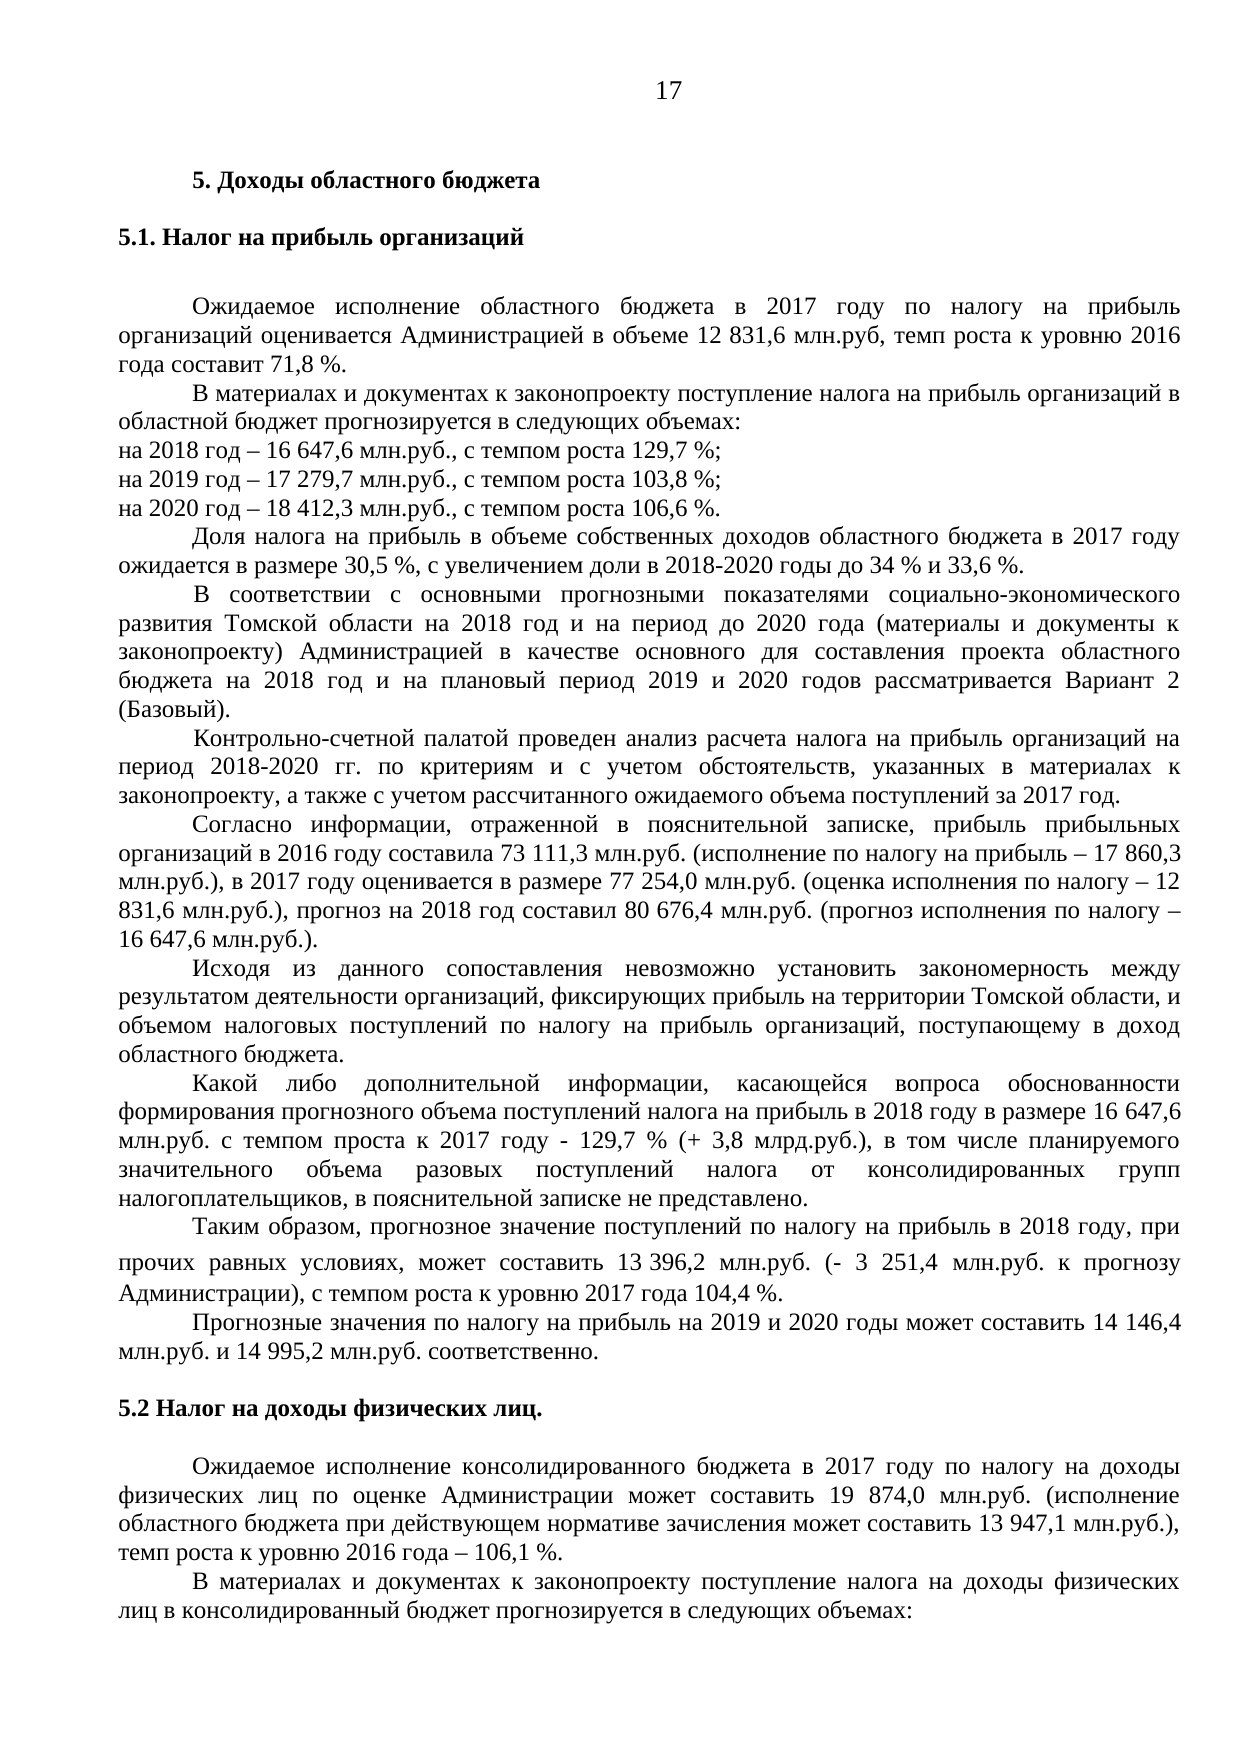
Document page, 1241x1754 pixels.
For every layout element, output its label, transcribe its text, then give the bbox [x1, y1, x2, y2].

text Исходя из данного сопоставления невозможно установить закономерность между результатом деятельности организаций, фиксирующих прибыль на территории Томской области, и объемом налоговых поступлений по налогу на прибыль организаций, поступающему в доход областного бюджета. [118, 953, 1181, 1068]
text на 2020 год – 18 412,3 млн.руб., с темпом роста 106,6 %. [118, 493, 1181, 521]
text Доля налога на прибыль в объеме собственных доходов областного бюджета в 2017 году ожидается в размере 30,5 %, с увеличением доли в 2018-2020 годы до 34 % и 33,6 %. [118, 521, 1181, 579]
text Таким образом, прогнозное значение поступлений по налогу на прибыль в 2018 году, при прочих равных условиях, может составить 13 396,2 млн.руб. (- 3 251,4 млн.руб. к прогнозу Администрации), с темпом роста к уровню 2017 года 104,4 %. [118, 1211, 1181, 1307]
text Контрольно-счетной палатой проведен анализ расчета налога на прибыль организаций на период 2018-2020 гг. по критериям и с учетом обстоятельств, указанных в материалах к законопроекту, а также с учетом рассчитанного ожидаемого объема поступлений за 2017 год. [118, 723, 1181, 809]
text В материалах и документах к законопроекту поступление налога на доходы физических лиц в консолидированный бюджет прогнозируется в следующих объемах: [118, 1566, 1181, 1623]
text В материалах и документах к законопроекту поступление налога на прибыль организаций в областной бюджет прогнозируется в следующих объемах: [118, 378, 1181, 435]
text В соответствии с основными прогнозными показателями социально-экономического развития Томской области на 2018 год и на период до 2020 года (материалы и документы к законопроекту) Администрацией в качестве основного для составления проекта областного бюджета на 2018 год и на плановый период 2019 и 2020 годов рассматривается Вариант 2 (Базовый). [118, 579, 1181, 723]
text Какой либо дополнительной информации, касающейся вопроса обоснованности формирования прогнозного объема поступлений налога на прибыль в 2018 году в размере 16 647,6 млн.руб. с темпом проста к 2017 году - 129,7 % (+ 3,8 млрд.руб.), в том числе планируемого значительного объема разовых поступлений налога от консолидированных групп налогоплательщиков, в пояснительной записке не представлено. [118, 1068, 1181, 1211]
text Прогнозные значения по налогу на прибыль на 2019 и 2020 годы может составить 14 146,4 млн.руб. и 14 995,2 млн.руб. соответственно. [118, 1307, 1181, 1365]
text Согласно информации, отраженной в пояснительной записке, прибыль прибыльных организаций в 2016 году составила 73 111,3 млн.руб. (исполнение по налогу на прибыль – 17 860,3 млн.руб.), в 2017 году оценивается в размере 77 254,0 млн.руб. (оценка исполнения по налогу – 12 831,6 млн.руб.), прогноз на 2018 год составил 80 676,4 млн.руб. (прогноз исполнения по налогу – 16 647,6 млн.руб.). [118, 809, 1181, 953]
text 5. Доходы областного бюджета [118, 165, 1181, 194]
text Ожидаемое исполнение консолидированного бюджета в 2017 году по налогу на доходы физических лиц по оценке Администрации может составить 19 874,0 млн.руб. (исполнение областного бюджета при действующем нормативе зачисления может составить 13 947,1 млн.руб.), темп роста к уровню 2016 года – 106,1 %. [118, 1451, 1181, 1566]
text на 2018 год – 16 647,6 млн.руб., с темпом роста 129,7 %; [118, 435, 1181, 464]
text 5.2 Налог на доходы физических лиц. [118, 1393, 1181, 1422]
text на 2019 год – 17 279,7 млн.руб., с темпом роста 103,8 %; [118, 464, 1181, 493]
text 5.1. Налог на прибыль организаций [118, 222, 1181, 251]
text Ожидаемое исполнение областного бюджета в 2017 году по налогу на прибыль организаций оценивается Администрацией в объеме 12 831,6 млн.руб, темп роста к уровню 2016 года составит 71,8 %. [118, 291, 1181, 378]
